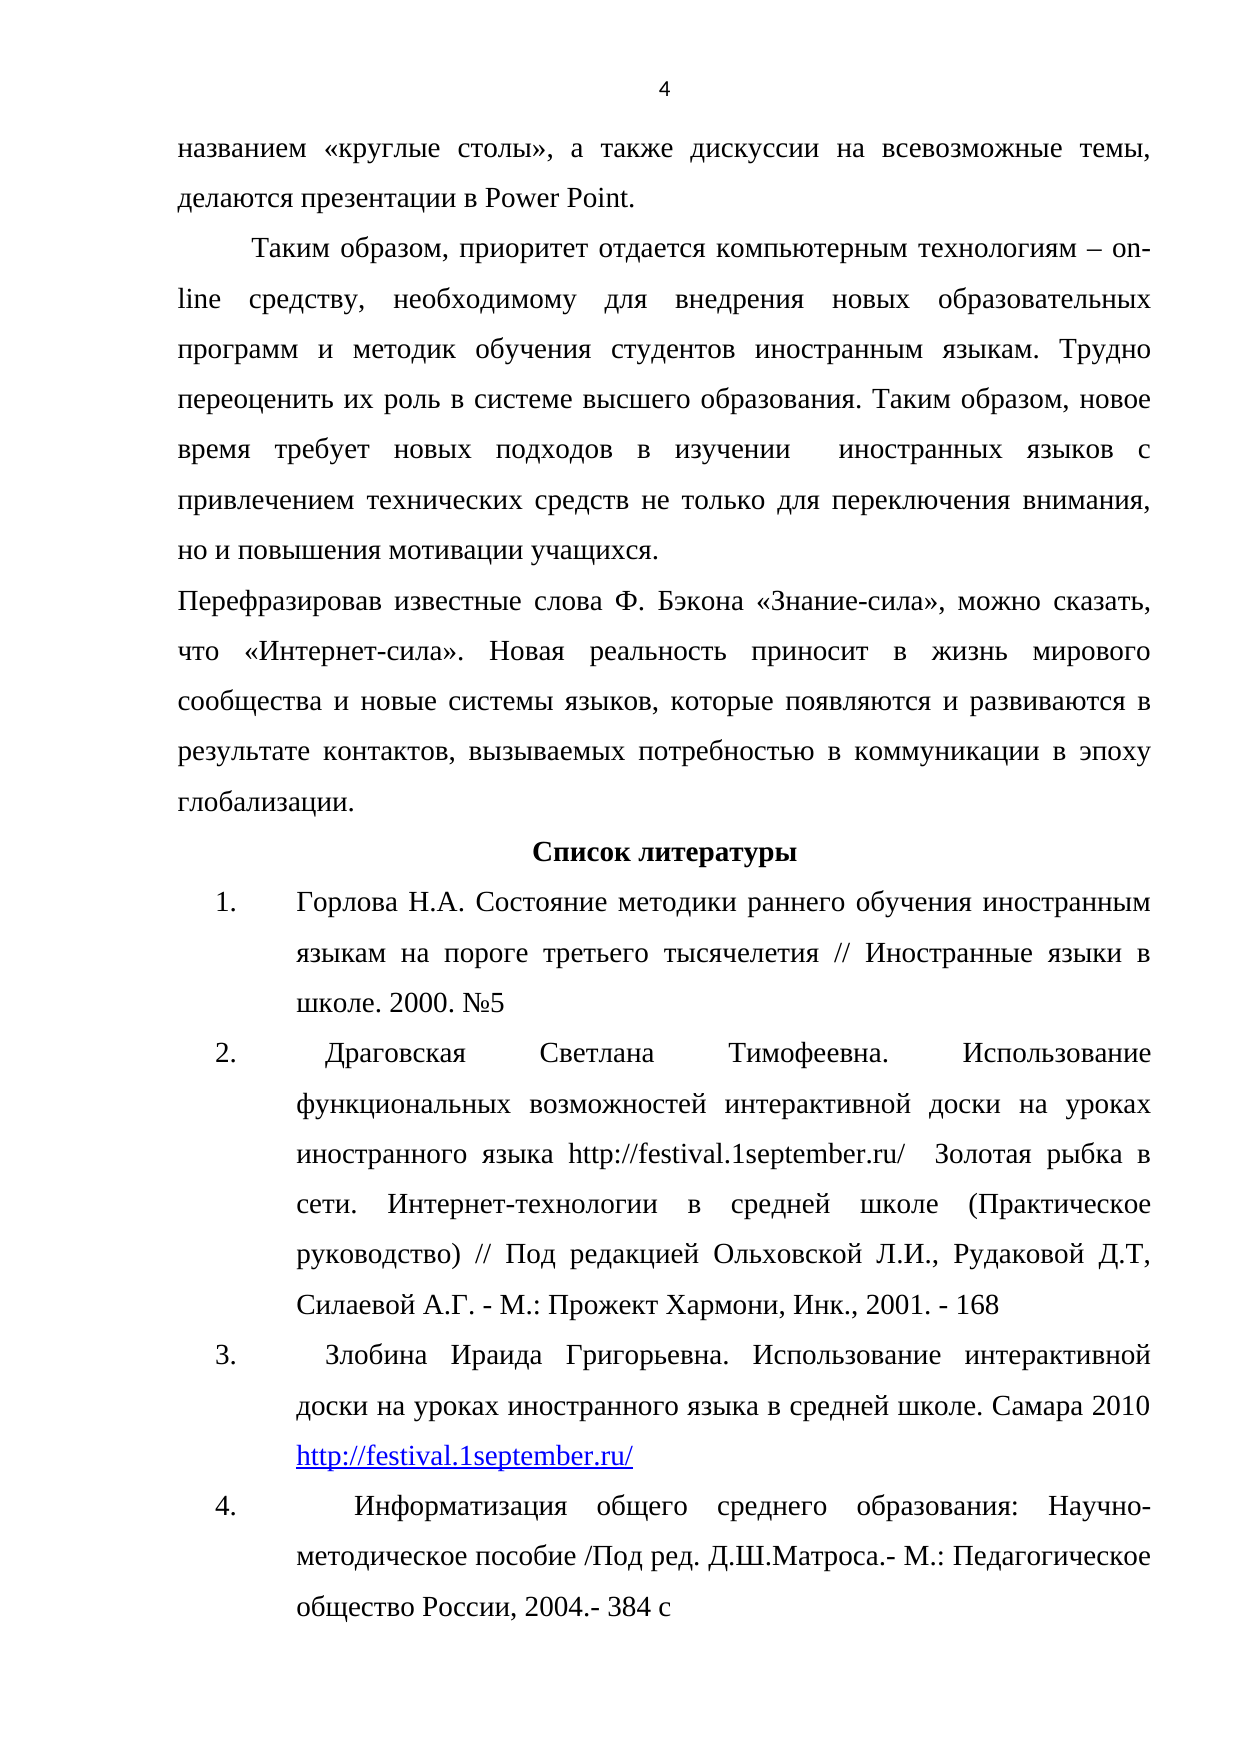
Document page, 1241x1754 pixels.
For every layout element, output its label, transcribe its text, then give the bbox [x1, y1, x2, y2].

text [177, 130, 1152, 214]
text Перефразировав известные слова Ф. Бэкона «Знание-сила», можно сказать, что «Интернет-сила». Новая реальность приносит в жизнь мирового сообщества и новые системы языков, которые появляются и развиваются в результате контактов, вызываемых потребностью в коммуникации в эпоху глобализации. [177, 583, 1152, 817]
list Драговская Светлана Тимофеевна. Использование функциональных возможностей интерактивной доски на уроках иностранного языка http://festival.1september.ru/ Золотая рыбка в сети. Интернет-технологии в средней школе (Практическое руководство) // Под редакцией Ольховской Л.И., Рудаковой Д.Т, Силаевой А.Г. - М.: Прожект Хармони, Инк., 2001. - 168 [215, 1035, 1152, 1321]
list Злобина Ираида Григорьевна. Использование интерактивной доски на уроках иностранного языка в средней школе. Самара 2010 http://festival.1september.ru/ [215, 1337, 1152, 1471]
list Информатизация общего среднего образования: Научно-методическое пособие /Под ред. Д.Ш.Матроса.- М.: Педагогическое общество России, 2004.- 384 с [215, 1488, 1152, 1622]
text Список литературы [177, 834, 1152, 868]
list Горлова Н.А. Состояние методики раннего обучения иностранным языкам на пороге третьего тысячелетия // Иностранные языки в школе. 2000. №5 [215, 884, 1152, 1019]
text Таким образом, приоритет отдается компьютерным технологиям – on-line средству, необходимому для внедрения новых образовательных программ и методик обучения студентов иностранным языкам. Трудно переоценить их роль в системе высшего образования. Таким образом, новое время требует новых подходов в изучении иностранных языков с привлечением технических средств не только для переключения внимания, но и повышения мотивации учащихся. [177, 230, 1152, 566]
